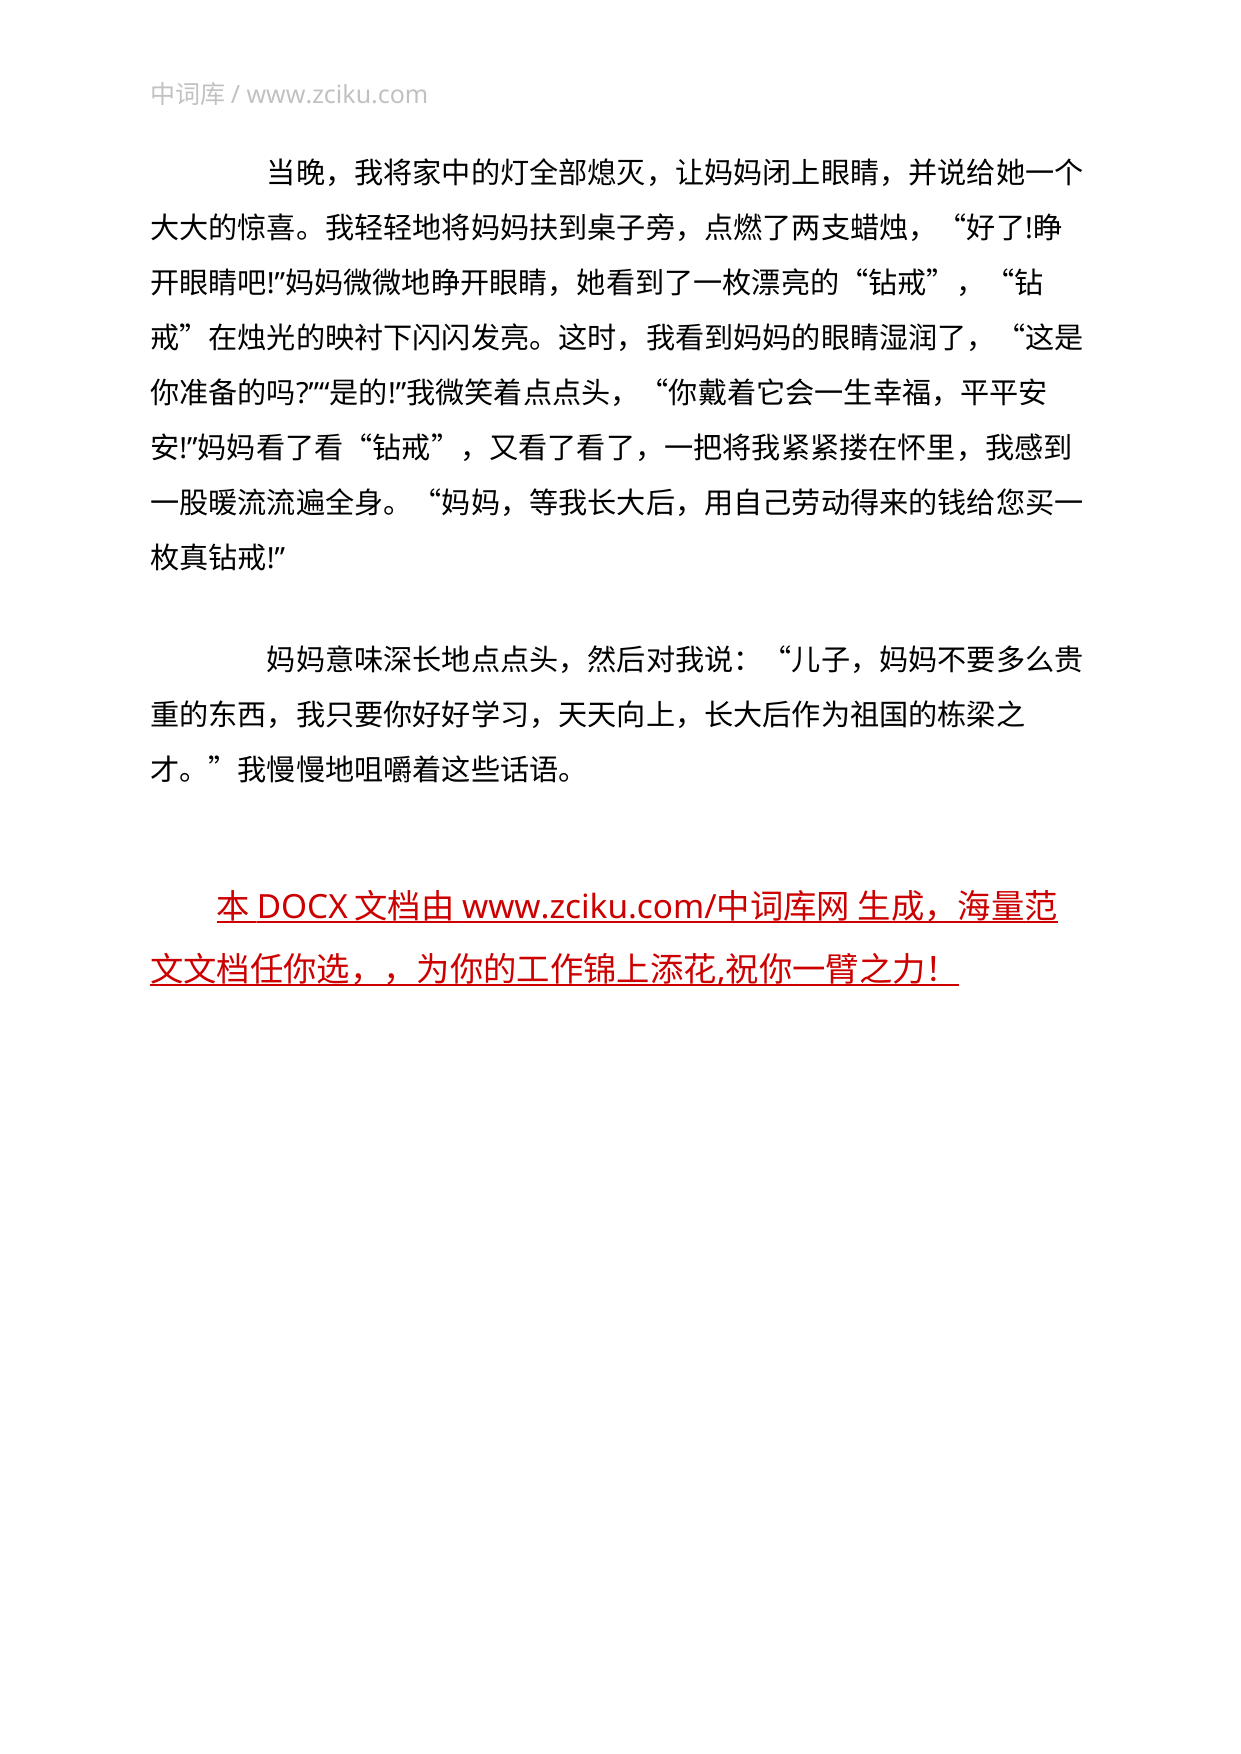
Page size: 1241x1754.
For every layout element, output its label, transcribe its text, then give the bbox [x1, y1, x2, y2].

text 妈妈意味深长地点点头，然后对我说：“儿子，妈妈不要多么贵重的东西，我只要你好好学习，天天向上，长大后作为祖国的栋梁之才。”我慢慢地咀嚼着这些话语。 [150, 637, 1090, 789]
text 当晚，我将家中的灯全部熄灭，让妈妈闭上眼睛，并说给她一个大大的惊喜。我轻轻地将妈妈扶到桌子旁，点燃了两支蜡烛，“好了!睁开眼睛吧!”妈妈微微地睁开眼睛，她看到了一枚漂亮的“钻戒”，“钻戒”在烛光的映衬下闪闪发亮。这时，我看到妈妈的眼睛湿润了，“这是你准备的吗?”“是的!”我微笑着点点头，“你戴着它会一生幸福，平平安安!”妈妈看了看“钻戒”，又看了看了，一把将我紧紧搂在怀里，我感到一股暖流流遍全身。“妈妈，等我长大后，用自己劳动得来的钱给您买一枚真钻戒!” [150, 150, 1090, 577]
text 本DOCX文档由 www.zciku.com/中词库网 生成，海量范文文档任你选，，为你的工作锦上添花,祝你一臂之力！ [150, 879, 1090, 991]
